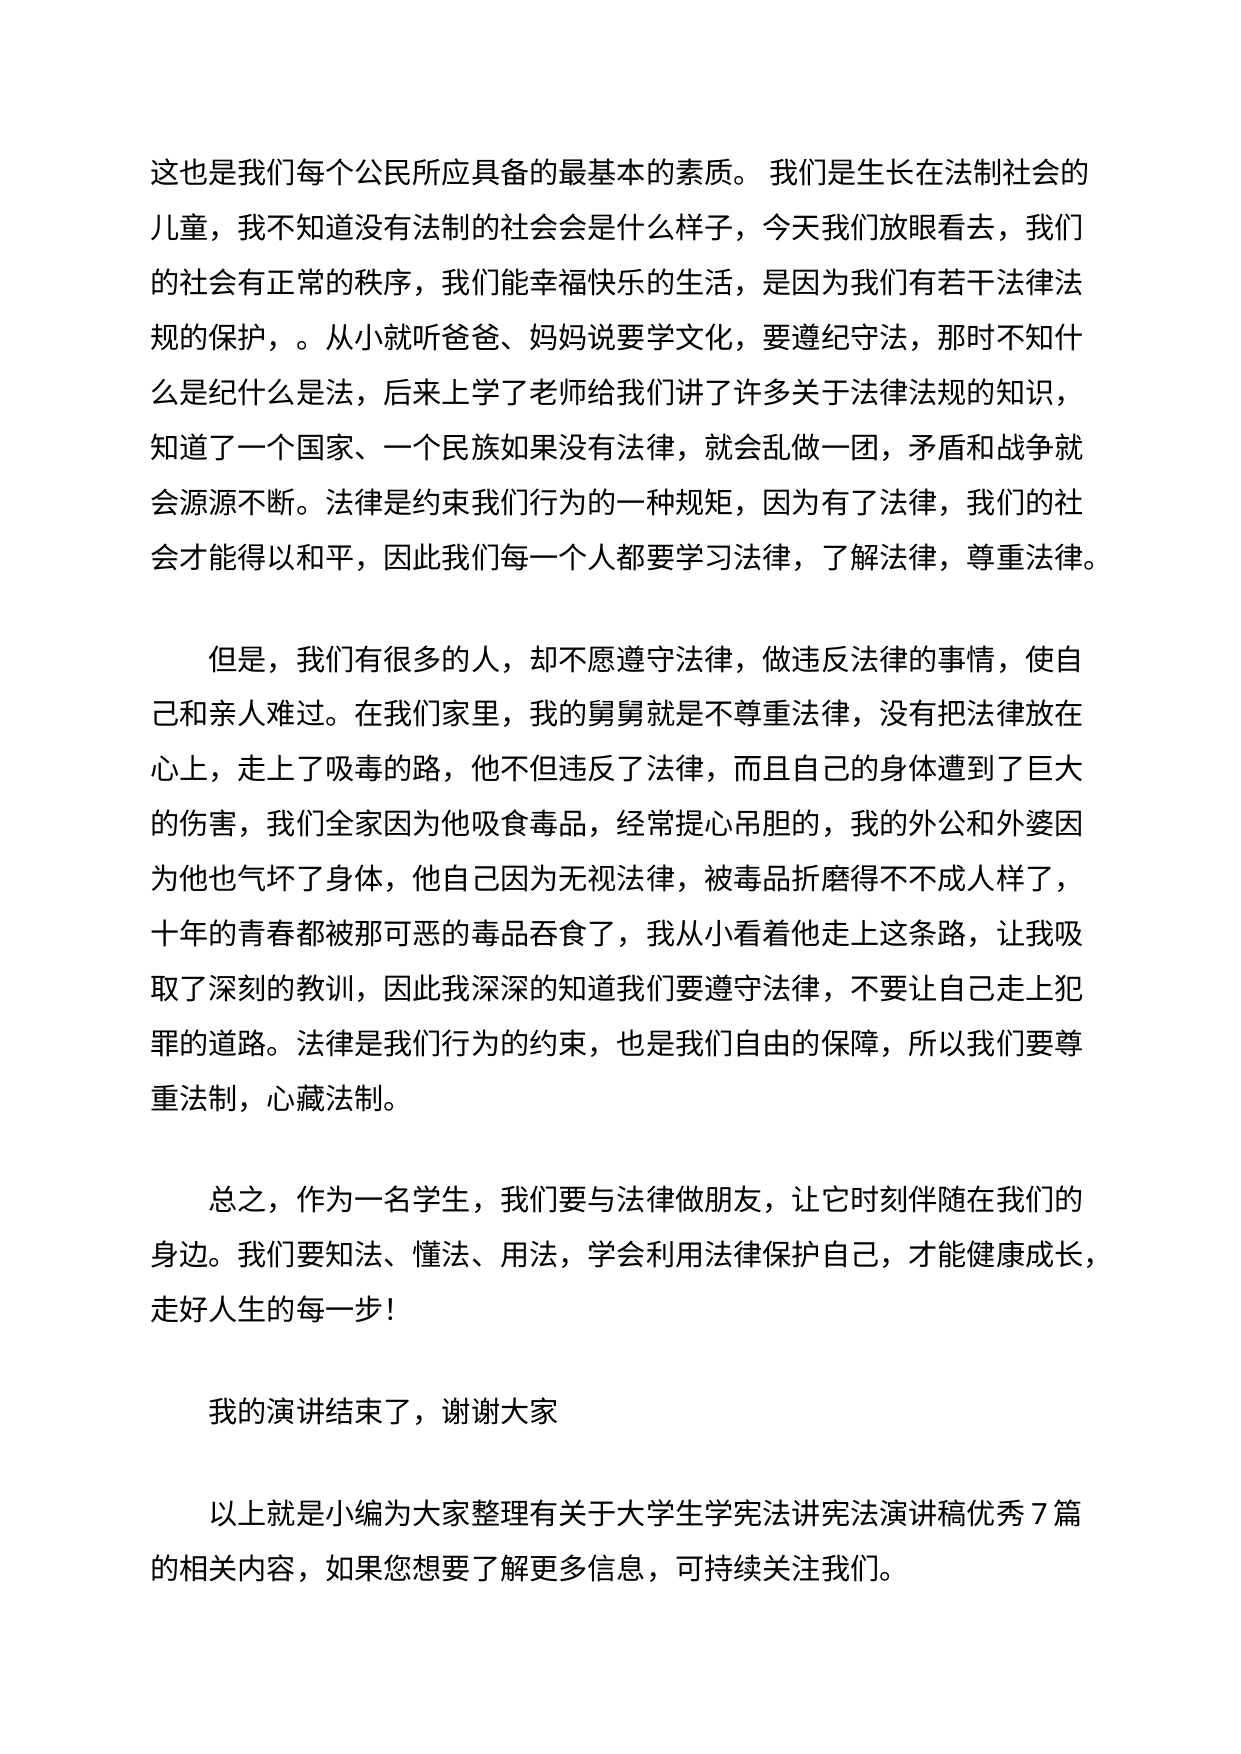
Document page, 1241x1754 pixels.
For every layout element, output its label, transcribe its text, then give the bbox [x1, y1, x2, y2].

text 但是，我们有很多的人，却不愿遵守法律，做违反法律的事情，使自己和亲人难过。在我们家里，我的舅舅就是不尊重法律，没有把法律放在心上，走上了吸毒的路，他不但违反了法律，而且自己的身体遭到了巨大的伤害，我们全家因为他吸食毒品，经常提心吊胆的，我的外公和外婆因为他也气坏了身体，他自己因为无视法律，被毒品折磨得不不成人样了，十年的青春都被那可恶的毒品吞食了，我从小看着他走上这条路，让我吸取了深刻的教训，因此我深深的知道我们要遵守法律，不要让自己走上犯罪的道路。法律是我们行为的约束，也是我们自由的保障，所以我们要尊重法制，心藏法制。 [150, 636, 1090, 1117]
text 我的演讲结束了，谢谢大家 [150, 1388, 1090, 1431]
text 总之，作为一名学生，我们要与法律做朋友，让它时刻伴随在我们的身边。我们要知法、懂法、用法，学会利用法律保护自己，才能健康成长，走好人生的每一步！ [150, 1177, 1090, 1329]
text 以上就是小编为大家整理有关于大学生学宪法讲宪法演讲稿优秀7篇的相关内容，如果您想要了解更多信息，可持续关注我们。 [150, 1490, 1090, 1588]
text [150, 150, 1090, 577]
